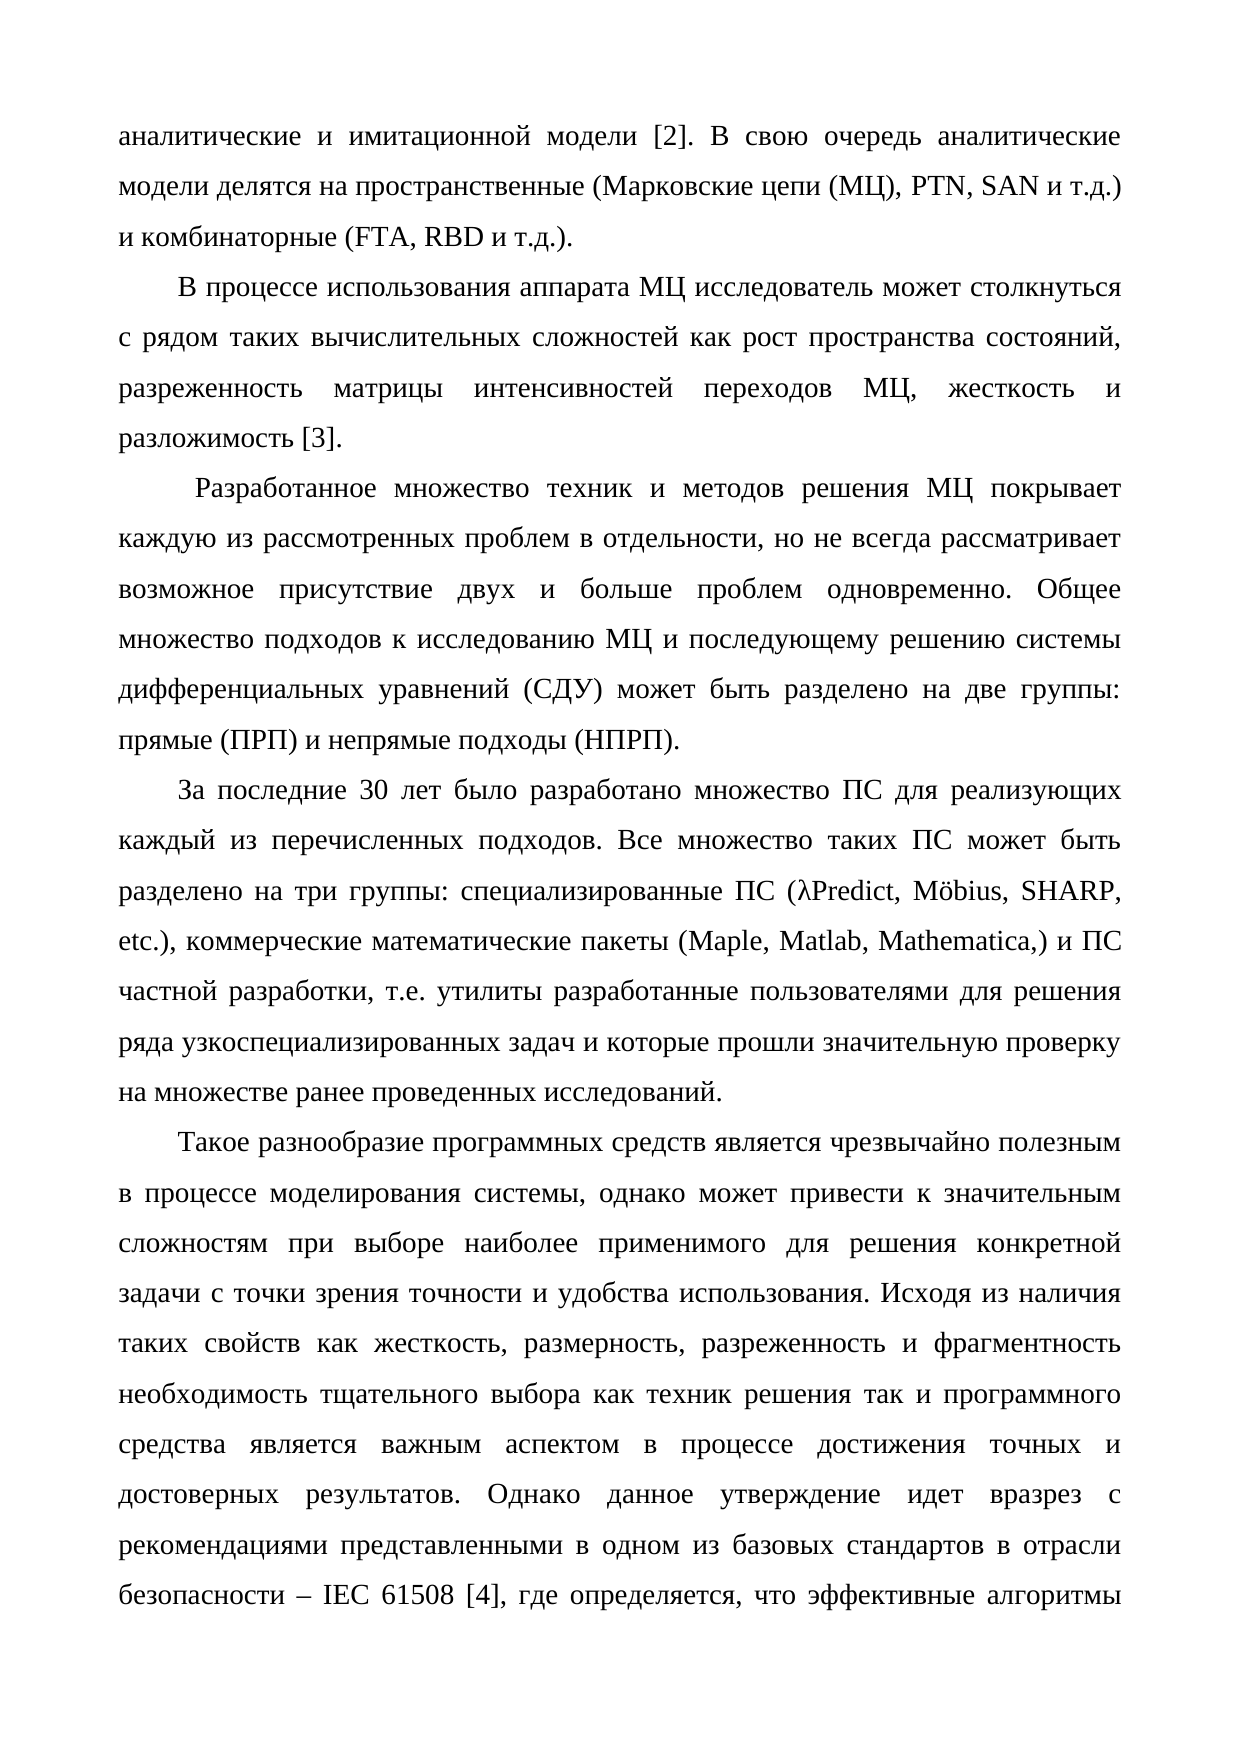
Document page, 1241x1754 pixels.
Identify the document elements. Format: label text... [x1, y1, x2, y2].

text Разработанное множество техник и методов решения МЦ покрывает каждую из рассмотренных проблем в отдельности, но не всегда рассматривает возможное присутствие двух и больше проблем одновременно. Общее множество подходов к исследованию МЦ и последующему решению системы дифференциальных уравнений (СДУ) может быть разделено на две группы: прямые (ПРП) и непрямые подходы (НПРП). [118, 470, 1122, 755]
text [118, 118, 1122, 252]
text За последние 30 лет было разработано множество ПС для реализующих каждый из перечисленных подходов. Все множество таких ПС может быть разделено на три группы: специализированные ПС (λPredict, Möbius, SHARP, etc.), коммерческие математические пакеты (Maple, Matlab, Mathematica,) и ПС частной разработки, т.е. утилиты разработанные пользователями для решения ряда узкоспециализированных задач и которые прошли значительную проверку на множестве ранее проведенных исследований. [118, 772, 1122, 1108]
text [118, 1124, 1122, 1611]
text В процессе использования аппарата МЦ исследователь может столкнуться с рядом таких вычислительных сложностей как рост пространства состояний, разреженность матрицы интенсивностей переходов МЦ, жесткость и разложимость [3]. [118, 269, 1122, 453]
